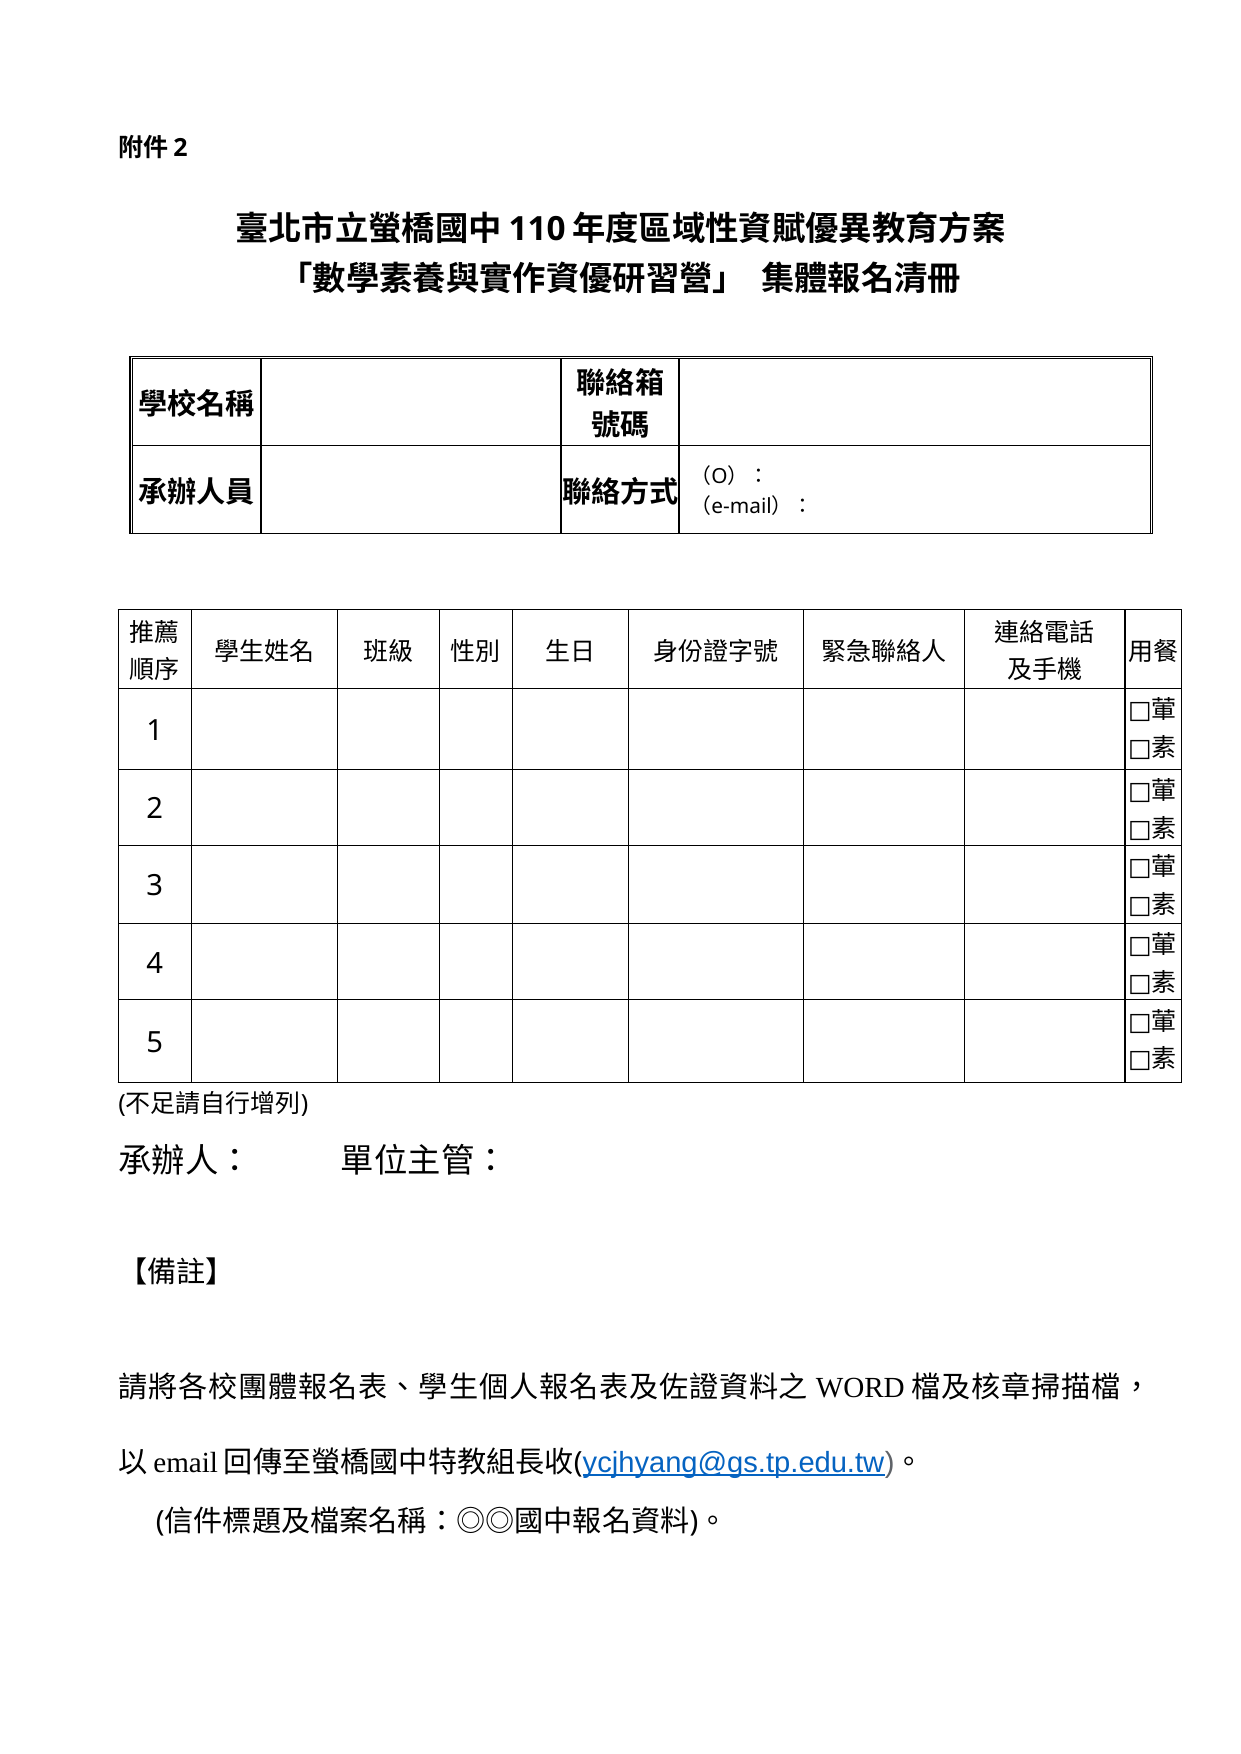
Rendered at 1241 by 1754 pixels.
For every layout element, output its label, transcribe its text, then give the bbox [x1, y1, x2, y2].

text 請將各校團體報名表、學生個人報名表及佐證資料之WORD檔及核章掃描檔，以email回傳至螢橋國中特教組長收(ycjhyang@gs.tp.edu.tw)。 [118, 1347, 1122, 1497]
table_cell 承辦人員 [133, 446, 260, 533]
table_cell [965, 689, 1124, 769]
table_header 身份證字號 [629, 610, 803, 688]
table_header 班級 [338, 610, 439, 688]
table_cell 聯絡方式 [562, 446, 678, 533]
table_header [680, 359, 1150, 444]
table_cell [629, 770, 803, 845]
table_cell 5 [119, 1000, 191, 1082]
table_cell [513, 689, 628, 769]
table_cell （O）： （e-mail）： [680, 446, 1150, 533]
table_cell [440, 770, 512, 845]
table_cell [192, 770, 337, 845]
table_cell [513, 1000, 628, 1082]
table_header 用餐 [1126, 610, 1181, 688]
table_cell □葷 □素 [1126, 924, 1181, 999]
table_cell [440, 924, 512, 999]
table_cell [804, 1000, 964, 1082]
table_cell [192, 689, 337, 769]
table_cell [192, 924, 337, 999]
table_cell [804, 924, 964, 999]
table_header 緊急聯絡人 [804, 610, 964, 688]
table_cell [192, 1000, 337, 1082]
table_cell [440, 689, 512, 769]
table_cell [629, 846, 803, 923]
table_cell [338, 1000, 439, 1082]
table_cell [965, 846, 1124, 923]
table_cell [804, 770, 964, 845]
table_cell [338, 846, 439, 923]
table_cell [262, 446, 560, 533]
table_cell [440, 846, 512, 923]
table_cell [965, 924, 1124, 999]
table_cell □葷 □素 [1126, 770, 1181, 845]
table_cell 2 [119, 770, 191, 845]
table_header 學生姓名 [192, 610, 337, 688]
text 「數學素養與實作資優研習營」 集體報名清冊 [118, 251, 1122, 300]
table_cell □葷 □素 [1126, 689, 1181, 769]
table_cell [513, 846, 628, 923]
table_cell 3 [119, 846, 191, 923]
table_cell [192, 846, 337, 923]
table_cell [338, 924, 439, 999]
table_cell [804, 689, 964, 769]
table_cell [338, 689, 439, 769]
table_cell [629, 689, 803, 769]
table_cell [513, 924, 628, 999]
table_header 性別 [440, 610, 512, 688]
text (信件標題及檔案名稱：◎◎國中報名資料)。 [156, 1497, 1122, 1540]
table_header 連絡電話 及手機 [965, 610, 1124, 688]
table_cell □葷 □素 [1126, 1000, 1181, 1082]
table_header 學校名稱 [133, 359, 260, 444]
table_header [262, 359, 560, 444]
table_cell [965, 1000, 1124, 1082]
table_cell [440, 1000, 512, 1082]
table_cell [965, 770, 1124, 845]
subtitle 【備註】 [118, 1233, 1122, 1308]
table_cell 1 [119, 689, 191, 769]
table_cell □葷 □素 [1126, 846, 1181, 923]
table_cell [338, 770, 439, 845]
table_header 推薦 順序 [119, 610, 191, 688]
text 附件2 [118, 127, 1122, 163]
table_cell 4 [119, 924, 191, 999]
table_header 生日 [513, 610, 628, 688]
text 承辦人： 單位主管： [118, 1120, 1122, 1195]
table_cell [804, 846, 964, 923]
text (不足請自行增列) [118, 1083, 1122, 1120]
table_cell [629, 924, 803, 999]
table_header 聯絡箱 號碼 [562, 359, 678, 444]
text 臺北市立螢橋國中110年度區域性資賦優異教育方案 [118, 197, 1122, 251]
table_cell [513, 770, 628, 845]
table_cell [629, 1000, 803, 1082]
